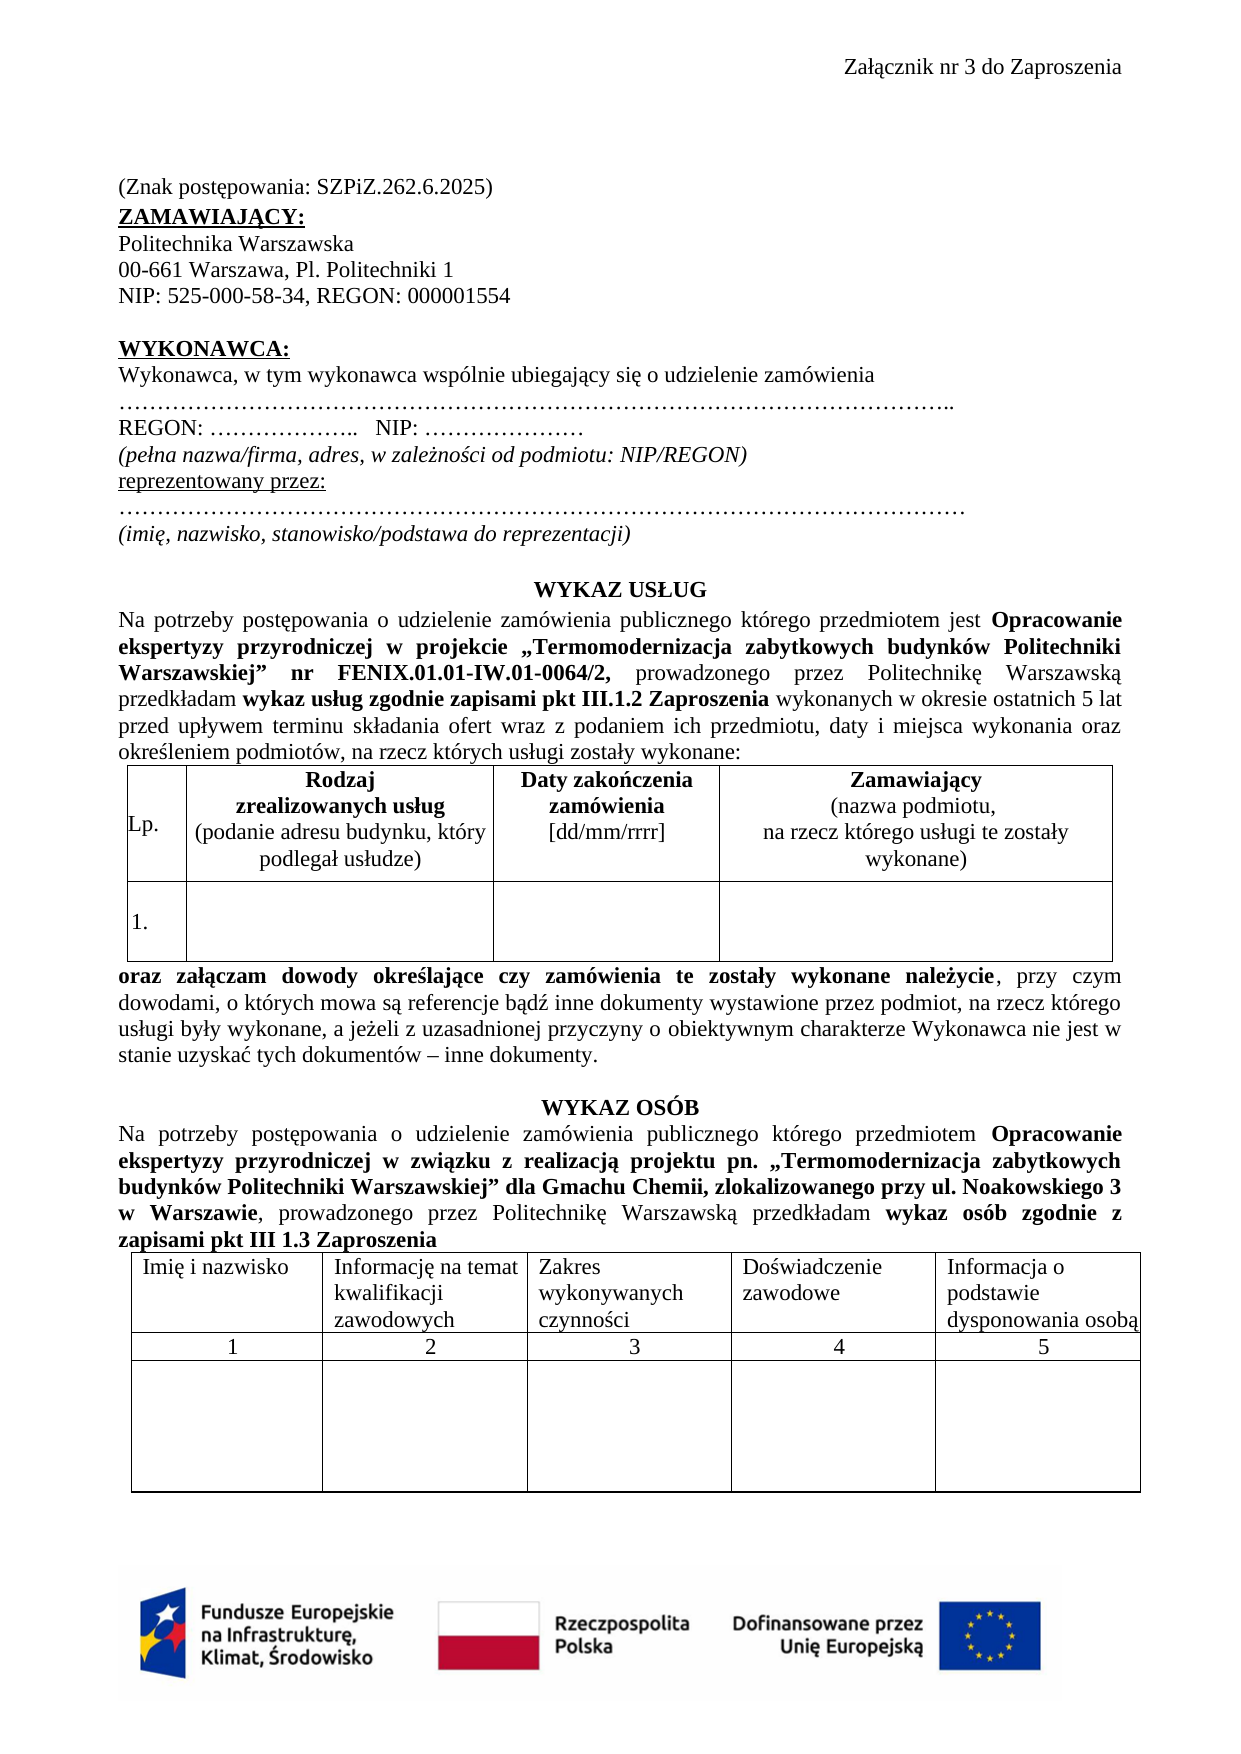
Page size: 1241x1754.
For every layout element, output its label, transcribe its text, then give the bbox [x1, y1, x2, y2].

table_cell [936, 1361, 1140, 1491]
table_cell [732, 1361, 935, 1491]
table_header Doświadczenie zawodowe [732, 1253, 935, 1332]
text reprezentowany przez: [118, 467, 1122, 493]
text ………………………………………………………………………………………………… [118, 493, 1122, 520]
text (pełna nazwa/firma, adres, w zależności od podmiotu: NIP/REGON) [118, 441, 1122, 467]
text WYKONAWCA: [118, 335, 1122, 362]
table_header Lp. [128, 766, 186, 881]
table_cell [494, 882, 719, 961]
table_cell 4 [732, 1333, 935, 1359]
text 00-661 Warszawa, Pl. Politechniki 1 [118, 256, 1122, 282]
text NIP: 525-000-58-34, REGON: 000001554 [118, 282, 1122, 309]
text Politechnika Warszawska [118, 230, 1122, 256]
table_cell [187, 882, 493, 961]
text (imię, nazwisko, stanowisko/podstawa do reprezentacji) [118, 520, 1122, 546]
table_header Zamawiający (nazwa podmiotu, na rzecz którego usługi te zostały wykonane) [720, 766, 1112, 881]
text WYKAZ OSÓB [118, 1094, 1122, 1120]
text (Znak postępowania: SZPiZ.262.6.2025) [118, 173, 1122, 199]
table_header Informacja o podstawie dysponowania osobą [936, 1253, 1140, 1332]
table_header Informację na temat kwalifikacji zawodowych [323, 1253, 527, 1332]
table_header Daty zakończenia zamówienia [dd/mm/rrrr] [494, 766, 719, 881]
table_header Imię i nazwisko [132, 1253, 322, 1332]
table_cell 1 [132, 1333, 322, 1359]
text Na potrzeby postępowania o udzielenie zamówienia publicznego którego przedmiotem jest Opracowanie ekspertyzy przyrodniczej w projekcie „Termomodernizacja zabytkowych budynków Politechniki Warszawskiej” nr FENIX.01.01-IW.01-0064/2, prowadzonego przez Politechnikę Warszawską przedkładam wykaz usług zgodnie zapisami pkt III.1.2 Zaproszenia wykonanych w okresie ostatnich 5 lat przed upływem terminu składania ofert wraz z podaniem ich przedmiotu, daty i miejsca wykonania oraz określeniem podmiotów, na rzecz których usługi zostały wykonane: [118, 606, 1122, 764]
table_cell [720, 882, 1112, 961]
text ……………………………………………………………………………………………….. [118, 388, 1122, 414]
table_cell [528, 1361, 731, 1491]
table_cell 5 [936, 1333, 1140, 1359]
text Wykonawca, w tym wykonawca wspólnie ubiegający się o udzielenie zamówienia [118, 362, 1122, 388]
text ZAMAWIAJĄCY: [118, 203, 1122, 230]
text REGON: ……………….. NIP: ………………… [118, 414, 1122, 441]
table_header Zakres wykonywanych czynności [528, 1253, 731, 1332]
table_cell 1. [128, 882, 186, 961]
text Na potrzeby postępowania o udzielenie zamówienia publicznego którego przedmiotem Opracowanie ekspertyzy przyrodniczej w związku z realizacją projektu pn. „Termomodernizacja zabytkowych budynków Politechniki Warszawskiej” dla Gmachu Chemii, zlokalizowanego przy ul. Noakowskiego 3 w Warszawie, prowadzonego przez Politechnikę Warszawską przedkładam wykaz osób zgodnie z zapisami pkt III 1.3 Zaproszenia [118, 1120, 1122, 1252]
text oraz załączam dowody określające czy zamówienia te zostały wykonane należycie, przy czym dowodami, o których mowa są referencje bądź inne dokumenty wystawione przez podmiot, na rzecz którego usługi były wykonane, a jeżeli z uzasadnionej przyczyny o obiektywnym charakterze Wykonawca nie jest w stanie uzyskać tych dokumentów – inne dokumenty. [118, 962, 1122, 1068]
picture [118, 1565, 1063, 1701]
table_cell 2 [323, 1333, 527, 1359]
table_header Rodzaj zrealizowanych usług (podanie adresu budynku, który podlegał usłudze) [187, 766, 493, 881]
text WYKAZ USŁUG [118, 576, 1122, 603]
table_cell [132, 1361, 322, 1491]
table_cell [323, 1361, 527, 1491]
table_cell 3 [528, 1333, 731, 1359]
